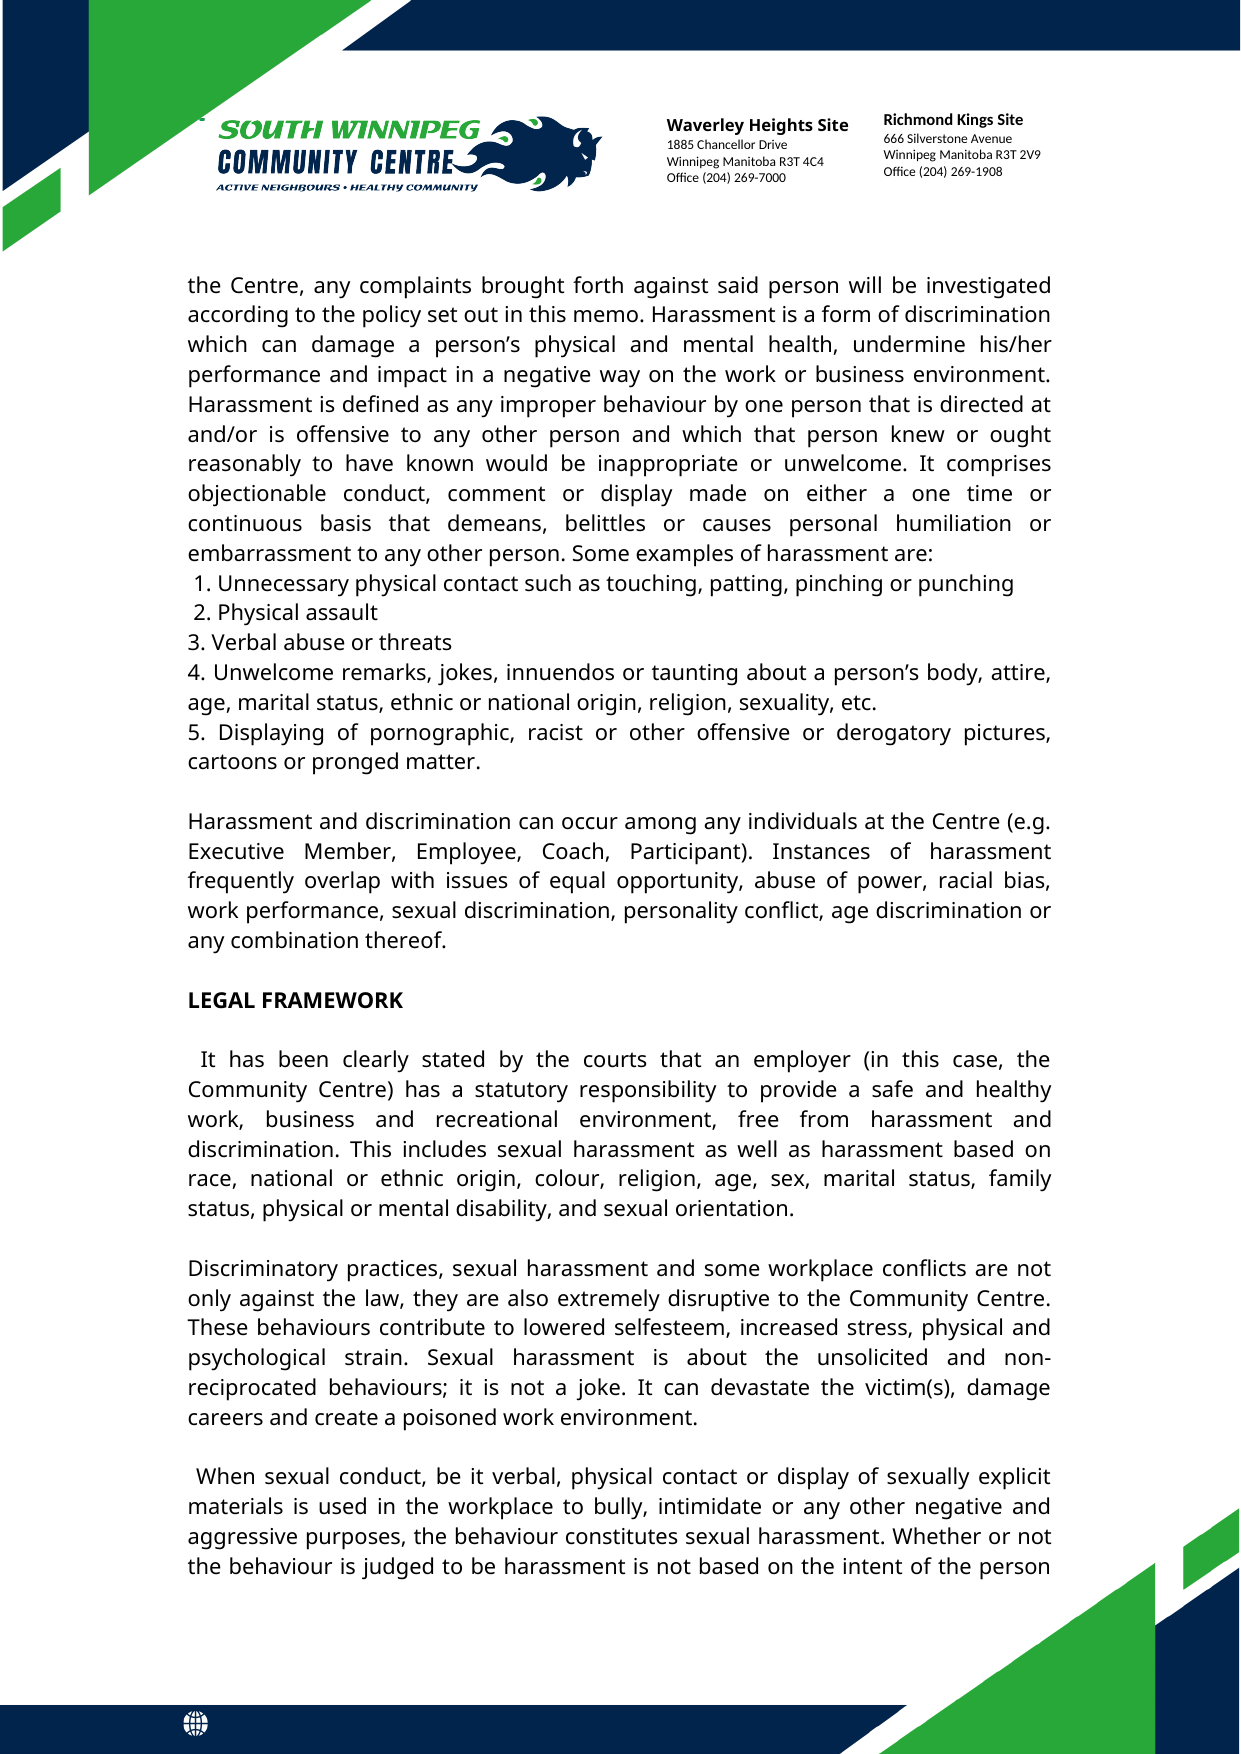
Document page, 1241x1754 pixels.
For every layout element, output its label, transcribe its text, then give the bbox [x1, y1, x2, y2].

text Discriminatory practices, sexual harassment and some workplace conflicts are not only against the law, they are also extremely disruptive to the Community Centre. These behaviours contribute to lowered selfesteem, increased stress, physical and psychological strain. Sexual harassment is about the unsolicited and non-reciprocated behaviours; it is not a joke. It can devastate the victim(s), damage careers and create a poisoned work environment. [187, 1253, 1053, 1431]
text 1. Unnecessary physical contact such as touching, patting, pinching or punching [187, 567, 1053, 597]
text 4. Unwelcome remarks, jokes, innuendos or taunting about a person’s body, attire, age, marital status, ethnic or national origin, religion, sexuality, etc. [187, 657, 1053, 716]
text LEGAL FRAMEWORK [187, 984, 1053, 1014]
picture [2, 0, 1241, 252]
text It has been clearly stated by the courts that an employer (in this case, the Community Centre) has a statutory responsibility to provide a safe and healthy work, business and recreational environment, free from harassment and discrimination. This includes sexual harassment as well as harassment based on race, national or ethnic origin, colour, religion, age, sex, marital status, family status, physical or mental disability, and sexual orientation. [187, 1044, 1053, 1223]
picture [0, 1507, 1240, 1754]
text Harassment and discrimination can occur among any individuals at the Centre (e.g. Executive Member, Employee, Coach, Participant). Instances of harassment frequently overlap with issues of equal opportunity, abuse of power, racial bias, work performance, sexual discrimination, personality conflict, age discrimination or any combination thereof. [187, 806, 1053, 955]
text 3. Verbal abuse or threats [187, 627, 1053, 657]
text 2. Physical assault [187, 597, 1053, 627]
text 5. Displaying of pornographic, racist or other offensive or derogatory pictures, cartoons or pronged matter. [187, 716, 1053, 776]
